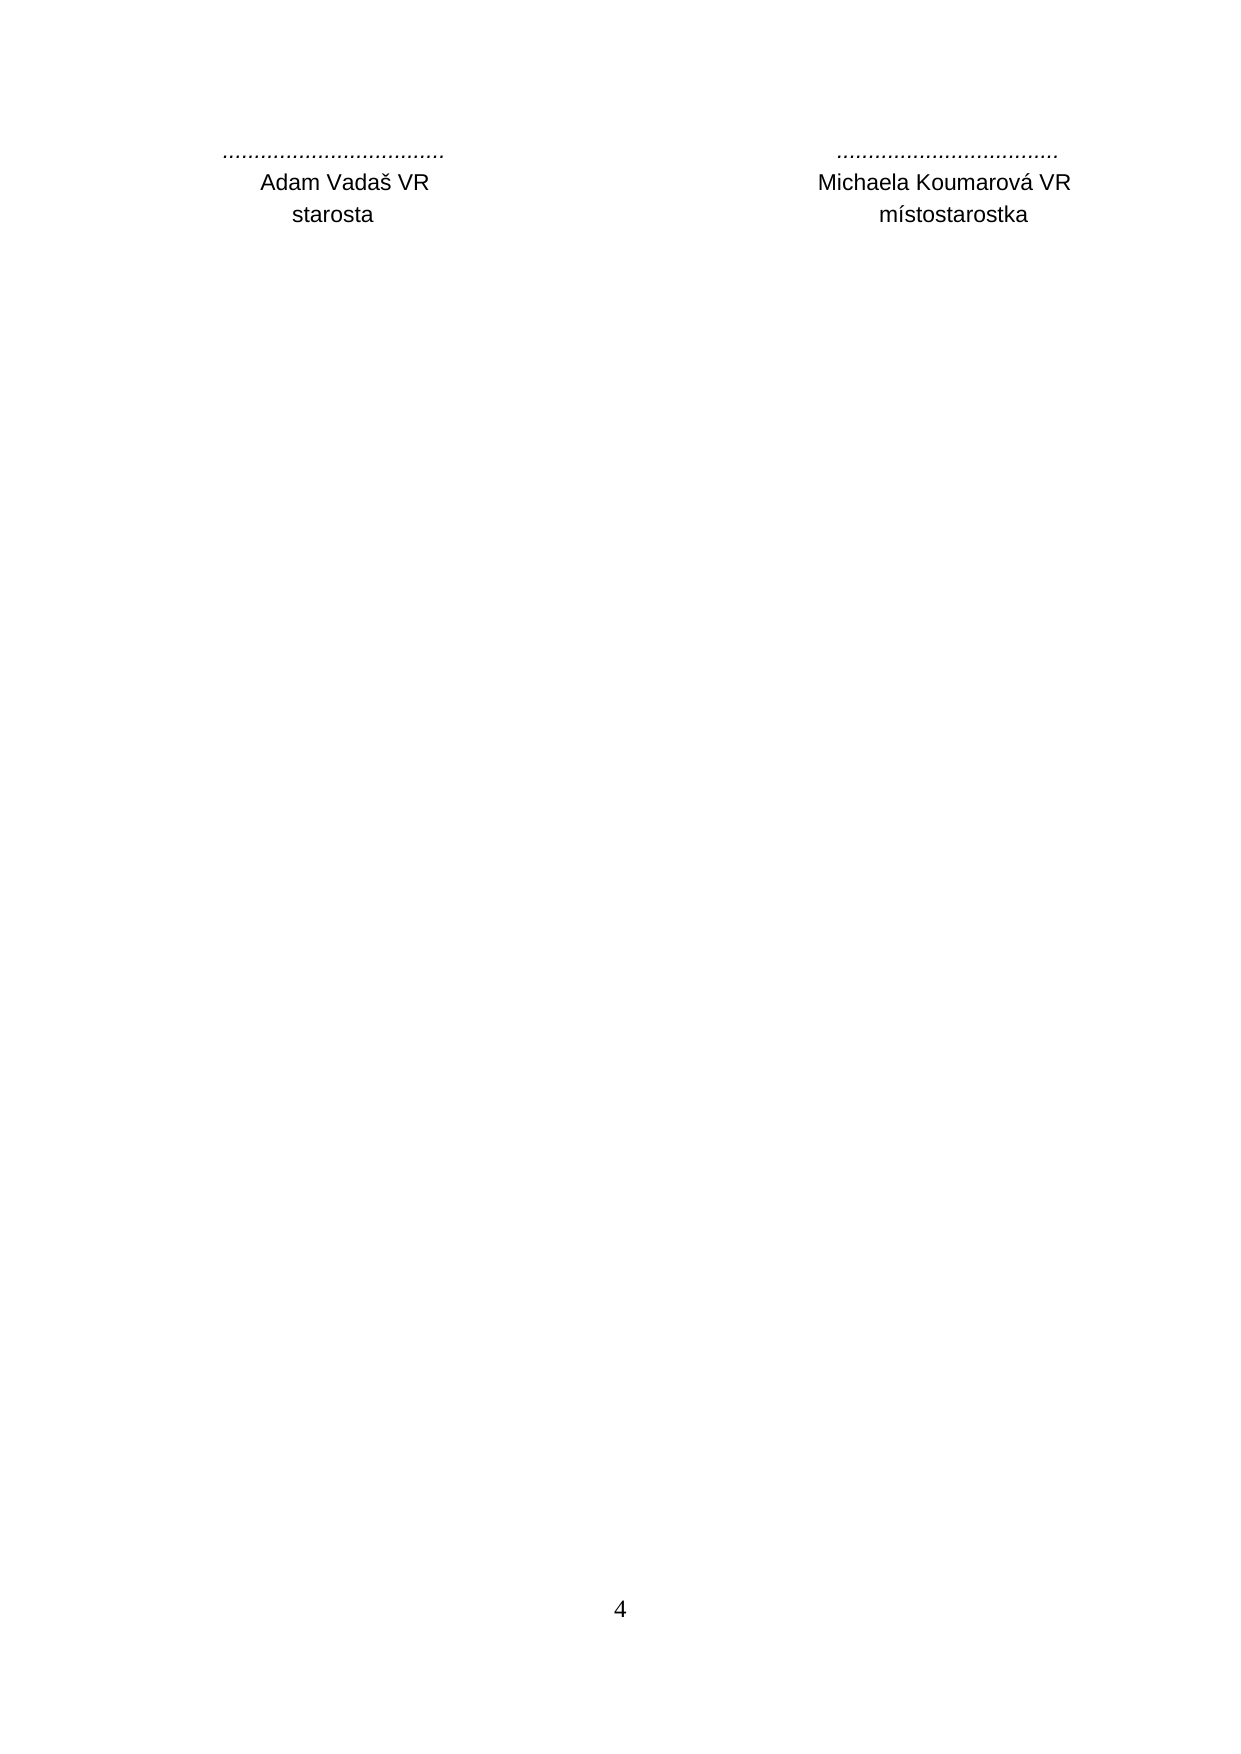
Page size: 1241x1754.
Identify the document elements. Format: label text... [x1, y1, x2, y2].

text ................................... ................................... [148, 137, 1093, 164]
text starosta místostarostka [148, 201, 1093, 227]
text Adam Vadaš VR Michaela Koumarová VR [148, 169, 1093, 195]
